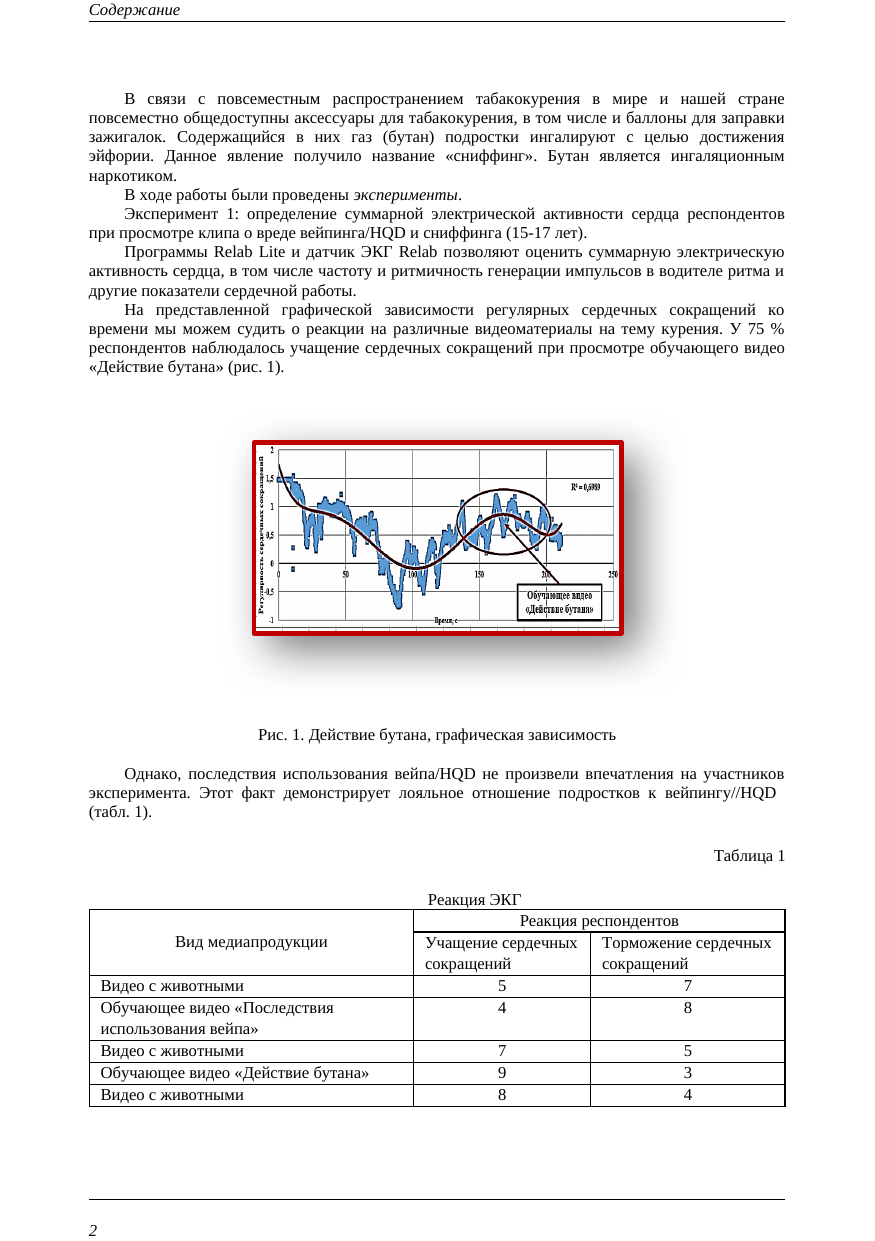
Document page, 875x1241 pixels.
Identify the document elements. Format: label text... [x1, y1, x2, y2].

text В ходе работы были проведены эксперименты. [89, 184, 785, 204]
table_header Вид медиапродукции [90, 910, 413, 974]
table_cell 7 [414, 1041, 590, 1062]
table_cell 5 [591, 1041, 784, 1062]
table_cell 8 [414, 1085, 590, 1106]
table_cell Видео с животными [90, 976, 413, 997]
table_cell Учащение сердечных сокращений [414, 933, 590, 974]
text Программы Relab Lite и датчик ЭКГ Relab позволяют оценить суммарную электрическую активность сердца, в том числе частоту и ритмичность генерации импульсов в водителе ритма и другие показатели сердечной работы. [89, 242, 785, 299]
table_cell Торможение сердечных сокращений [591, 933, 784, 974]
table_header Реакция респондентов [414, 910, 784, 931]
text Реакция ЭКГ [89, 890, 785, 909]
table_cell 3 [591, 1063, 784, 1084]
table_cell Обучающее видео «Действие бутана» [90, 1063, 413, 1084]
table_cell 4 [591, 1085, 784, 1106]
table_cell 7 [591, 976, 784, 997]
table_cell Обучающее видео «Последствия использования вейпа» [90, 998, 413, 1040]
picture [256, 445, 619, 631]
text На представленной графической зависимости регулярных сердечных сокращений ко времени мы можем судить о реакции на различные видеоматериалы на тему курения. У 75 % респондентов наблюдалось учащение сердечных сокращений при просмотре обучающего видео «Действие бутана» (рис. 1). [89, 299, 785, 376]
text Эксперимент 1: определение суммарной электрической активности сердца респондентов при просмотре клипа о вреде вейпинга/HQD и сниффинга (15-17 лет). [89, 204, 785, 242]
table_cell 8 [591, 998, 784, 1040]
table_cell Видео с животными [90, 1085, 413, 1106]
table_cell 5 [414, 976, 590, 997]
text В связи с повсеместным распространением табакокурения в мире и нашей стране повсеместно общедоступны аксессуары для табакокурения, в том числе и баллоны для заправки зажигалок. Содержащийся в них газ (бутан) подростки ингалируют с целью достижения эйфории. Данное явление получило название «сниффинг». Бутан является ингаляционным наркотиком. [89, 89, 785, 184]
table_cell 9 [414, 1063, 590, 1084]
text Рис. 1. Действие бутана, графическая зависимость [89, 725, 785, 744]
table_cell 4 [414, 998, 590, 1040]
text Таблица 1 [89, 846, 785, 865]
text Однако, последствия использования вейпа/HQD не произвели впечатления на участников эксперимента. Этот факт демонстрирует лояльное отношение подростков к вейпингу//HQD (табл. 1). [89, 763, 785, 821]
table_cell Видео с животными [90, 1041, 413, 1062]
